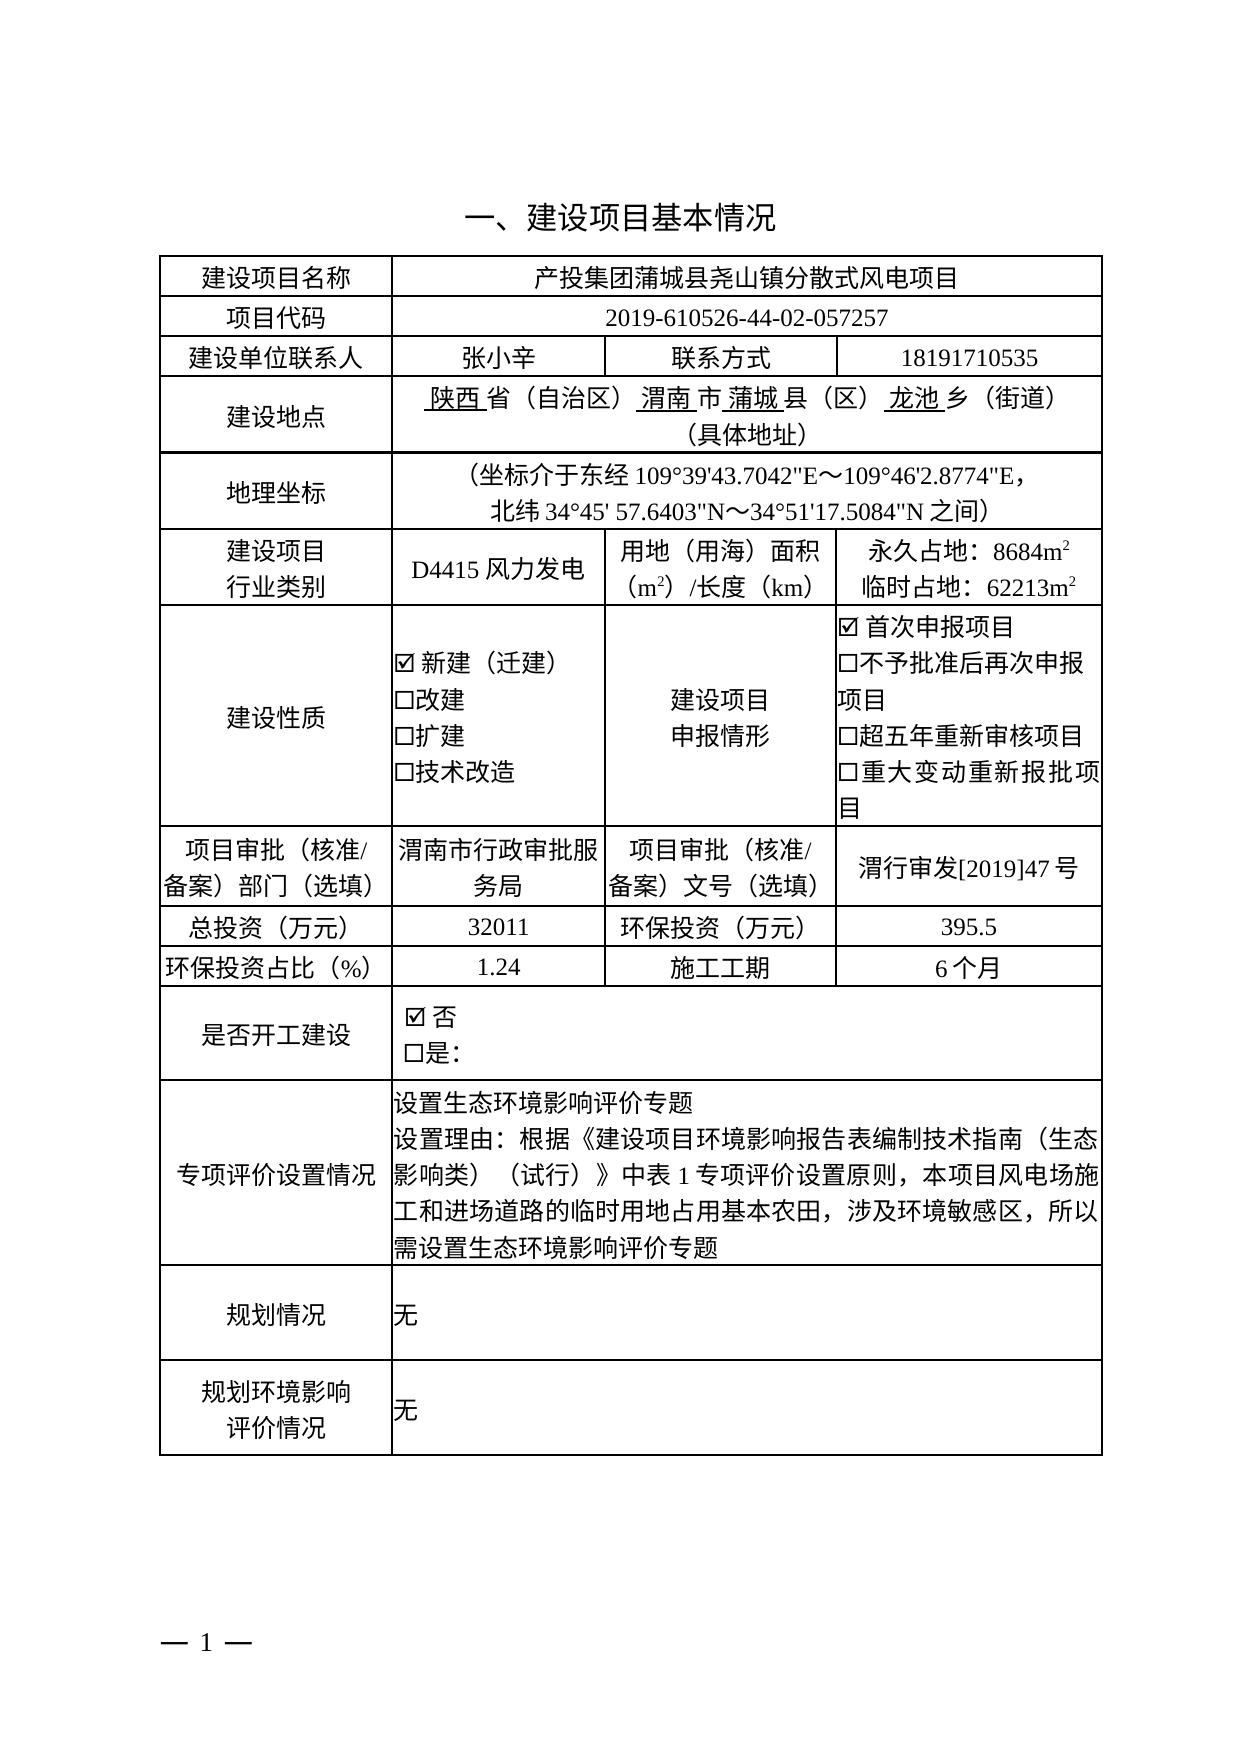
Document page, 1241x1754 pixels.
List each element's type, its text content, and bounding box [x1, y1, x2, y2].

table_cell 首次申报项目 不予批准后再次申报项目 超五年重新审核项目 重大变动重新报批项目 [837, 606, 1101, 825]
table_cell 项目审批（核准/ 备案）文号（选填） [606, 827, 835, 904]
table_cell 无 [393, 1361, 1101, 1454]
table_cell 规划环境影响 评价情况 [161, 1361, 391, 1454]
table_cell 建设性质 [161, 606, 391, 825]
table_header 建设项目名称 [161, 257, 391, 295]
table_cell 395.5 [837, 907, 1101, 944]
text 一、建设项目基本情况 [159, 193, 1081, 239]
table_cell 6个月 [837, 947, 1101, 984]
table_cell 建设项目 申报情形 [606, 606, 835, 825]
table_cell 渭行审发[2019]47号 [837, 827, 1101, 904]
table_cell 规划情况 [161, 1266, 391, 1359]
table_cell D4415 风力发电 [393, 530, 604, 604]
table_cell 永久占地：8684m2 临时占地：62213m2 [837, 530, 1101, 604]
table_header 产投集团蒲城县尧山镇分散式风电项目 [393, 257, 1101, 295]
table_cell 联系方式 [606, 337, 836, 375]
table_cell 18191710535 [838, 337, 1101, 375]
table_cell 建设项目 行业类别 [161, 530, 391, 604]
table_cell 项目审批（核准/ 备案）部门（选填） [161, 827, 391, 904]
table_cell 总投资（万元） [161, 907, 391, 944]
table_cell 张小辛 [393, 337, 604, 375]
table_cell （坐标介于东经109°39'43.7042"E～109°46'2.8774"E， 北纬34°45' 57.6403"N～34°51'17.5084"N之间） [393, 454, 1101, 528]
table_cell 环保投资占比（%） [161, 947, 391, 984]
table_cell 地理坐标 [161, 454, 391, 528]
table_cell 设置生态环境影响评价专题 设置理由：根据《建设项目环境影响报告表编制技术指南（生态影响类）（试行）》中表1专项评价设置原则，本项目风电场施工和进场道路的临时用地占用基本农田，涉及环境敏感区，所以需设置生态环境影响评价专题 [393, 1081, 1101, 1264]
table_cell 1.24 [393, 947, 604, 984]
table_cell 建设单位联系人 [161, 337, 391, 375]
table_cell 新建（迁建） 改建 扩建 技术改造 [393, 606, 604, 825]
table_cell 无 [393, 1266, 1101, 1359]
table_cell 32011 [393, 907, 604, 944]
table_cell 施工工期 [606, 947, 835, 984]
table_cell 项目代码 [161, 297, 391, 335]
table_cell 陕西 省（自治区） 渭南 市 蒲城 县（区） 龙池 乡（街道） （具体地址） [393, 377, 1101, 451]
table_cell 否 是： [393, 987, 1101, 1079]
table_cell 建设地点 [161, 377, 391, 451]
table_cell 渭南市行政审批服务局 [393, 827, 604, 904]
table_cell 环保投资（万元） [606, 907, 835, 944]
table_cell 用地（用海）面积（m2）/长度（km） [606, 530, 835, 604]
table_cell 专项评价设置情况 [161, 1081, 391, 1264]
table_cell 是否开工建设 [161, 987, 391, 1079]
table_cell 2019-610526-44-02-057257 [393, 297, 1101, 335]
